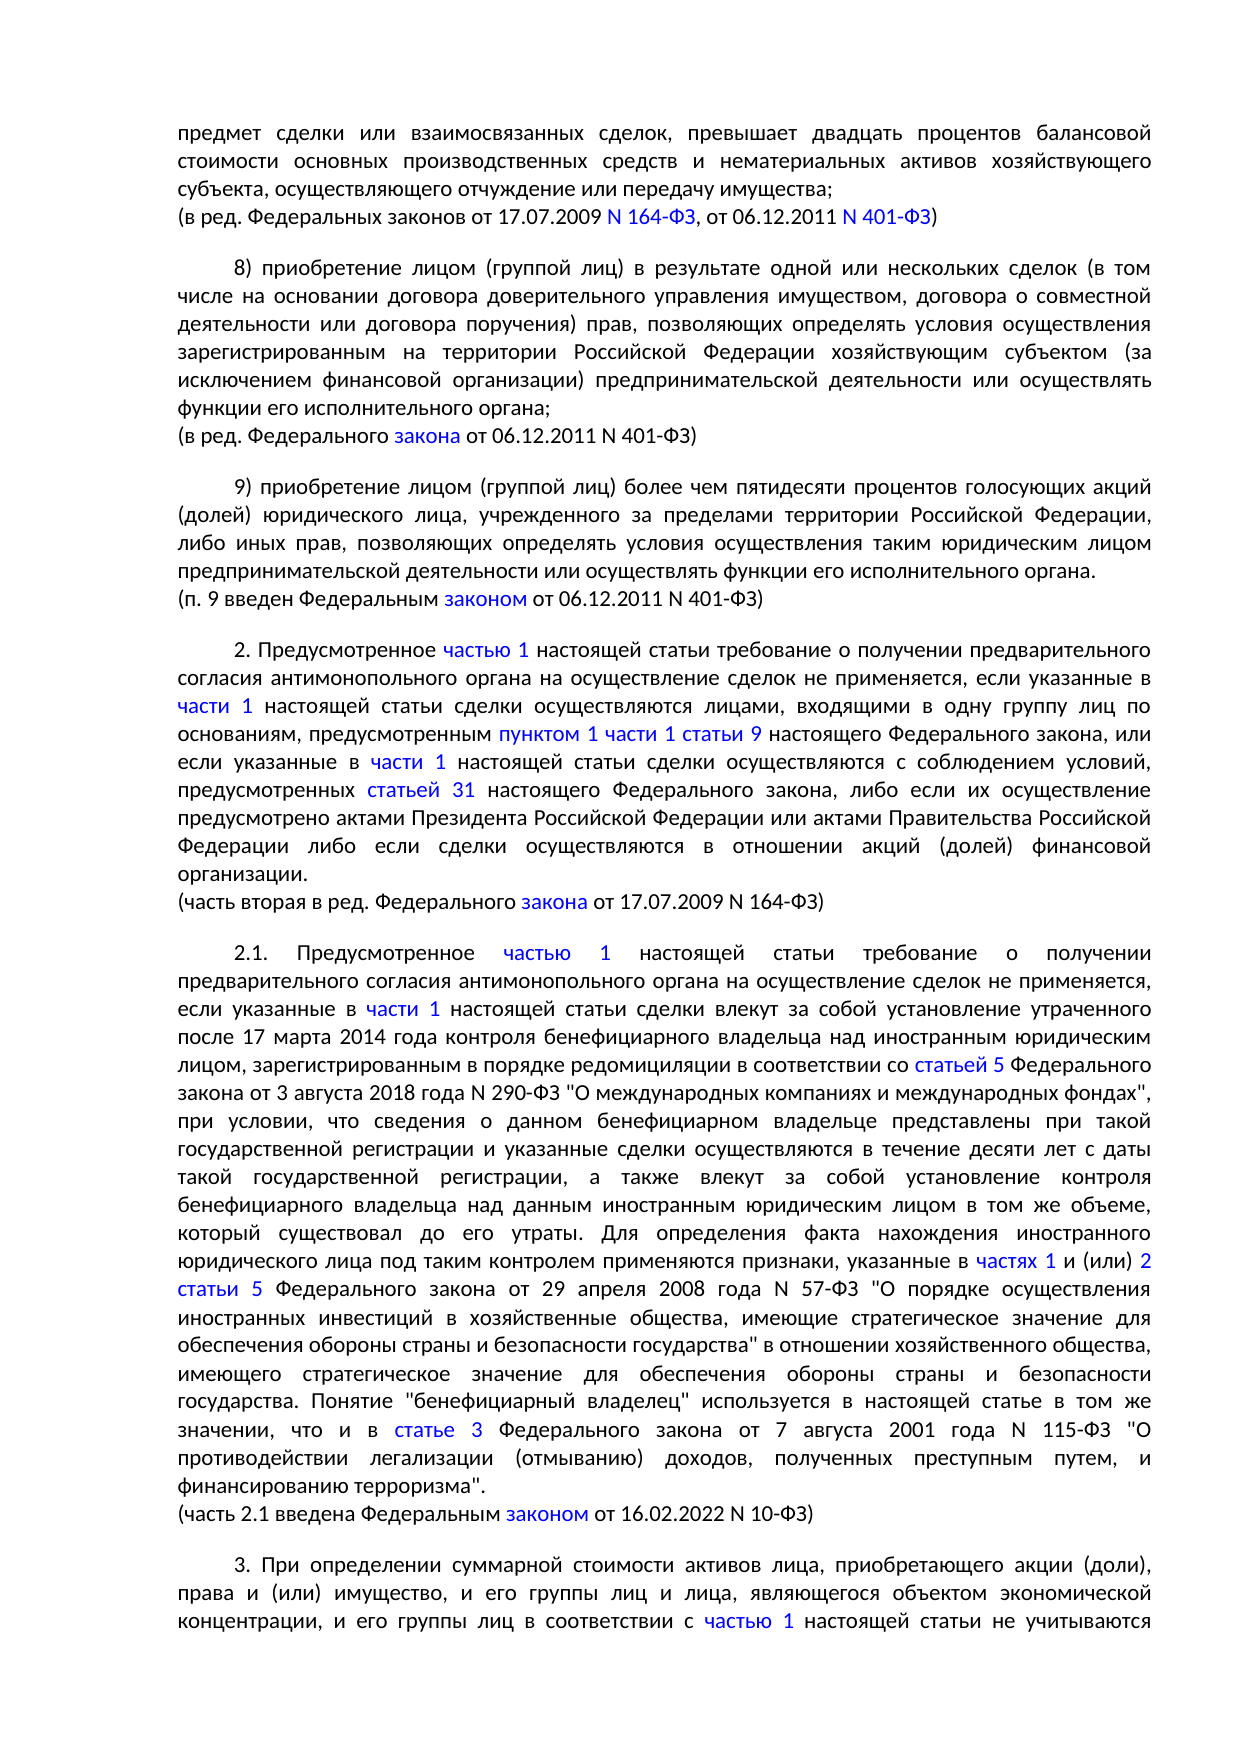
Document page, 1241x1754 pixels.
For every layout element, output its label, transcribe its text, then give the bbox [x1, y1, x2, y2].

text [177, 1550, 1152, 1634]
text 9) приобретение лицом (группой лиц) более чем пятидесяти процентов голосующих акций (долей) юридического лица, учрежденного за пределами территории Российской Федерации, либо иных прав, позволяющих определять условия осуществления таким юридическим лицом предпринимательской деятельности или осуществлять функции его исполнительного органа. [177, 472, 1152, 584]
text (в ред. Федерального закона от 06.12.2011 N 401-ФЗ) [177, 421, 1152, 449]
text 2.1. Предусмотренное частью 1 настоящей статьи требование о получении предварительного согласия антимонопольного органа на осуществление сделок не применяется, если указанные в части 1 настоящей статьи сделки влекут за собой установление утраченного после 17 марта 2014 года контроля бенефициарного владельца над иностранным юридическим лицом, зарегистрированным в порядке редомициляции в соответствии со статьей 5 Федерального закона от 3 августа 2018 года N 290-ФЗ "О международных компаниях и международных фондах", при условии, что сведения о данном бенефициарном владельце представлены при такой государственной регистрации и указанные сделки осуществляются в течение десяти лет с даты такой государственной регистрации, а также влекут за собой установление контроля бенефициарного владельца над данным иностранным юридическим лицом в том же объеме, который существовал до его утраты. Для определения факта нахождения иностранного юридического лица под таким контролем применяются признаки, указанные в частях 1 и (или) 2 статьи 5 Федерального закона от 29 апреля 2008 года N 57-ФЗ "О порядке осуществления иностранных инвестиций в хозяйственные общества, имеющие стратегическое значение для обеспечения обороны страны и безопасности государства" в отношении хозяйственного общества, имеющего стратегическое значение для обеспечения обороны страны и безопасности государства. Понятие "бенефициарный владелец" используется в настоящей статье в том же значении, что и в статье 3 Федерального закона от 7 августа 2001 года N 115-ФЗ "О противодействии легализации (отмыванию) доходов, полученных преступным путем, и финансированию терроризма". [177, 938, 1152, 1499]
text (п. 9 введен Федеральным законом от 06.12.2011 N 401-ФЗ) [177, 584, 1152, 612]
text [177, 118, 1152, 202]
text (в ред. Федеральных законов от 17.07.2009 N 164-ФЗ, от 06.12.2011 N 401-ФЗ) [177, 202, 1152, 230]
text (часть вторая в ред. Федерального закона от 17.07.2009 N 164-ФЗ) [177, 887, 1152, 915]
text 2. Предусмотренное частью 1 настоящей статьи требование о получении предварительного согласия антимонопольного органа на осуществление сделок не применяется, если указанные в части 1 настоящей статьи сделки осуществляются лицами, входящими в одну группу лиц по основаниям, предусмотренным пунктом 1 части 1 статьи 9 настоящего Федерального закона, или если указанные в части 1 настоящей статьи сделки осуществляются с соблюдением условий, предусмотренных статьей 31 настоящего Федерального закона, либо если их осуществление предусмотрено актами Президента Российской Федерации или актами Правительства Российской Федерации либо если сделки осуществляются в отношении акций (долей) финансовой организации. [177, 635, 1152, 887]
text (часть 2.1 введена Федеральным законом от 16.02.2022 N 10-ФЗ) [177, 1499, 1152, 1527]
text 8) приобретение лицом (группой лиц) в результате одной или нескольких сделок (в том числе на основании договора доверительного управления имуществом, договора о совместной деятельности или договора поручения) прав, позволяющих определять условия осуществления зарегистрированным на территории Российской Федерации хозяйствующим субъектом (за исключением финансовой организации) предпринимательской деятельности или осуществлять функции его исполнительного органа; [177, 253, 1152, 421]
